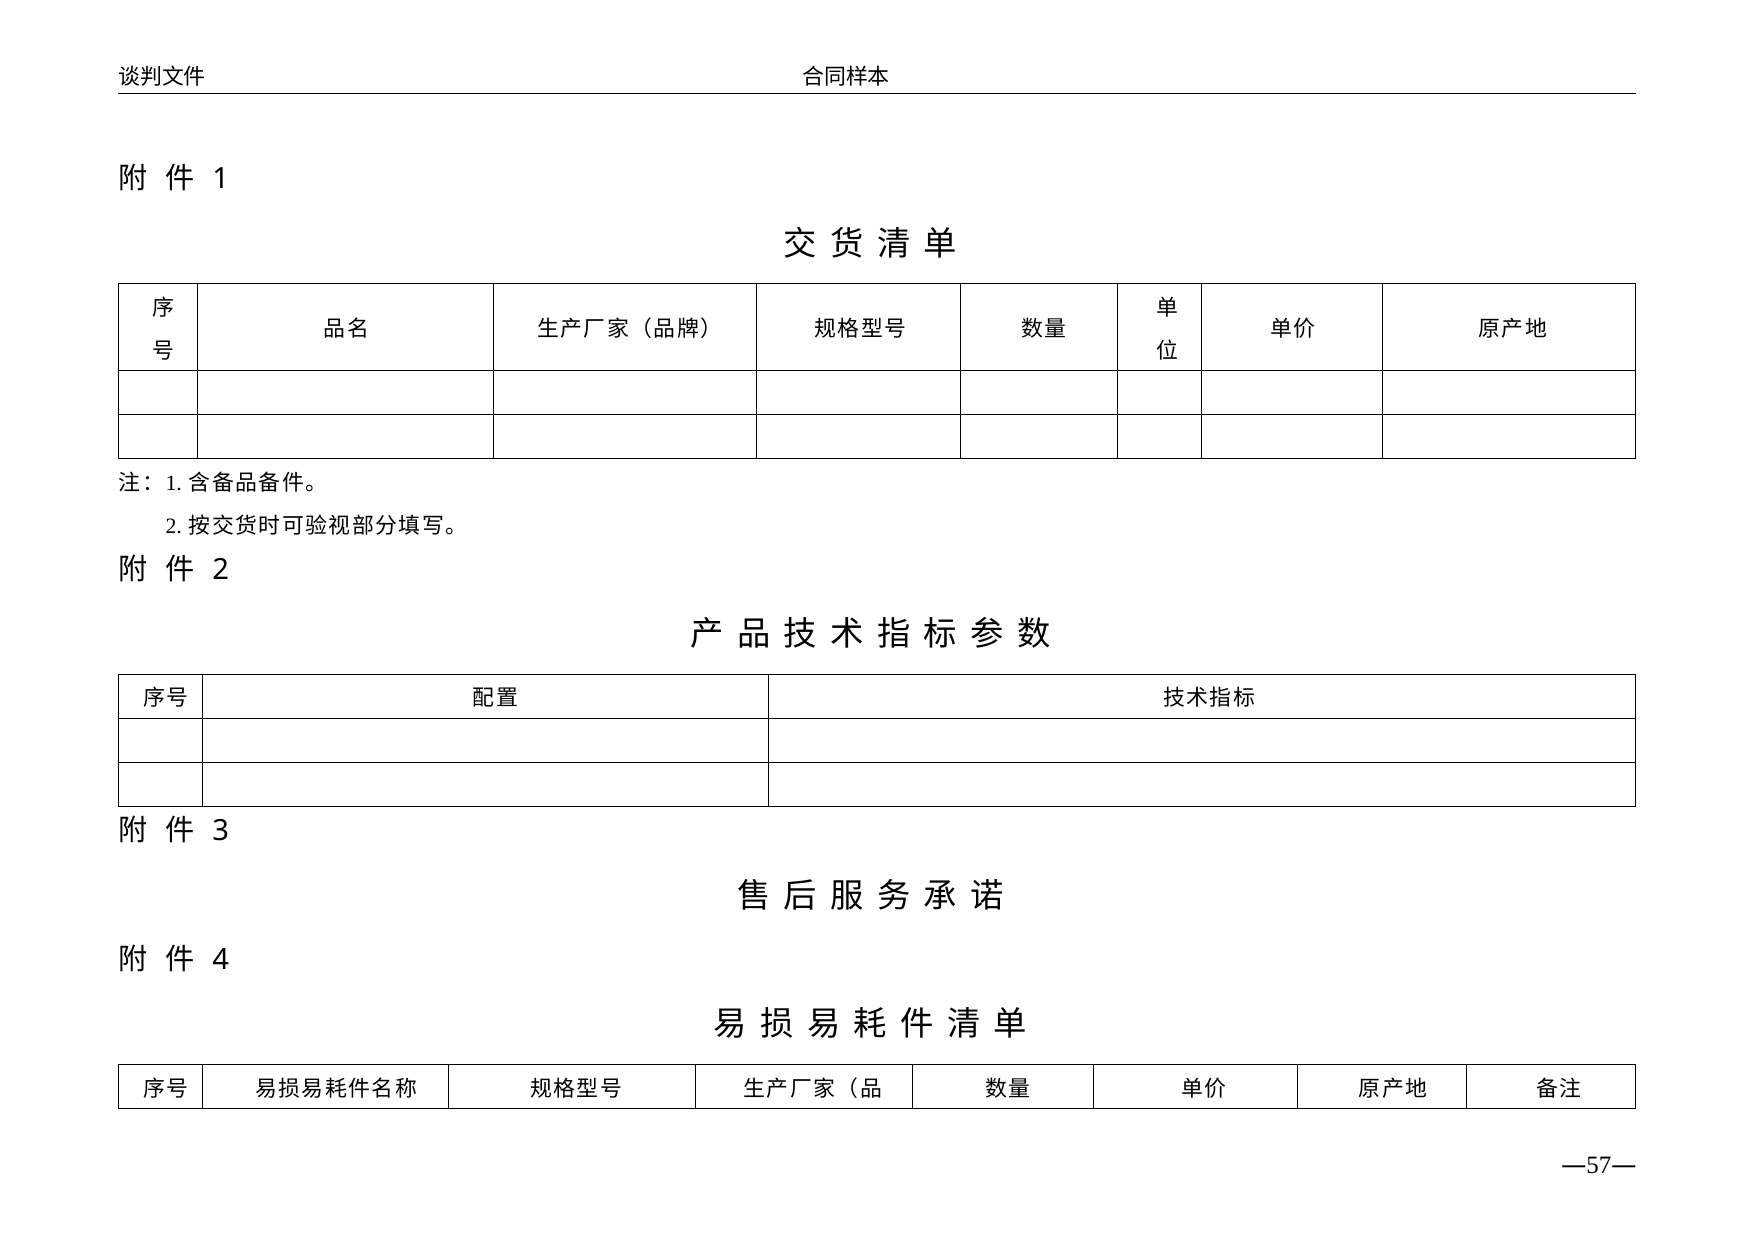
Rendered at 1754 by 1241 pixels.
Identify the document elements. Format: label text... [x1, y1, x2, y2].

table_header 单价 [1094, 1065, 1297, 1108]
table_cell [198, 371, 493, 414]
table_cell [494, 415, 756, 458]
table_cell [119, 371, 197, 414]
text 附件2 [119, 545, 1635, 588]
table_cell [757, 371, 960, 414]
table_header 规格型号 [449, 1065, 695, 1108]
text 附件3 [119, 807, 1635, 849]
table_header 单位 [1118, 284, 1201, 370]
table_cell [119, 719, 202, 762]
table_cell [1118, 415, 1201, 458]
table_header 生产厂家（品牌） [494, 284, 756, 370]
table_header 序号 [119, 675, 202, 718]
table_header 技术指标 [769, 675, 1635, 718]
table_header 生产厂家（品牌） [696, 1065, 912, 1108]
table_cell [769, 763, 1635, 806]
table_header 易损易耗件名称 [203, 1065, 448, 1108]
table_header 规格型号 [757, 284, 960, 370]
text 售后服务承诺 [119, 849, 1635, 935]
table_cell [198, 415, 493, 458]
table_header 数量 [961, 284, 1117, 370]
text 易损易耗件清单 [119, 978, 1635, 1064]
table_header 序号 [119, 1065, 202, 1108]
text 注：1.含备品备件。 [119, 459, 1635, 502]
table_header 配置 [203, 675, 768, 718]
table_cell [1383, 415, 1635, 458]
text 交货清单 [119, 197, 1635, 283]
table_cell [203, 719, 768, 762]
table_cell [1383, 371, 1635, 414]
table_cell [757, 415, 960, 458]
table_cell [1202, 415, 1382, 458]
text 2.按交货时可验视部分填写。 [119, 502, 1635, 545]
table_cell [494, 371, 756, 414]
table_cell [961, 415, 1117, 458]
table_header 序号 [119, 284, 197, 370]
table_cell [203, 763, 768, 806]
text 附件1 [119, 154, 1635, 197]
table_cell [119, 415, 197, 458]
table_header 备注 [1467, 1065, 1635, 1108]
table_header 原产地 [1298, 1065, 1466, 1108]
table_header 单价 [1202, 284, 1382, 370]
table_cell [769, 719, 1635, 762]
table_cell [1118, 371, 1201, 414]
table_cell [961, 371, 1117, 414]
text 产品技术指标参数 [119, 588, 1635, 674]
table_header 数量 [913, 1065, 1093, 1108]
table_header 原产地 [1383, 284, 1635, 370]
text 附件4 [119, 935, 1635, 978]
table_cell [1202, 371, 1382, 414]
table_cell [119, 763, 202, 806]
table_header 品名 [198, 284, 493, 370]
